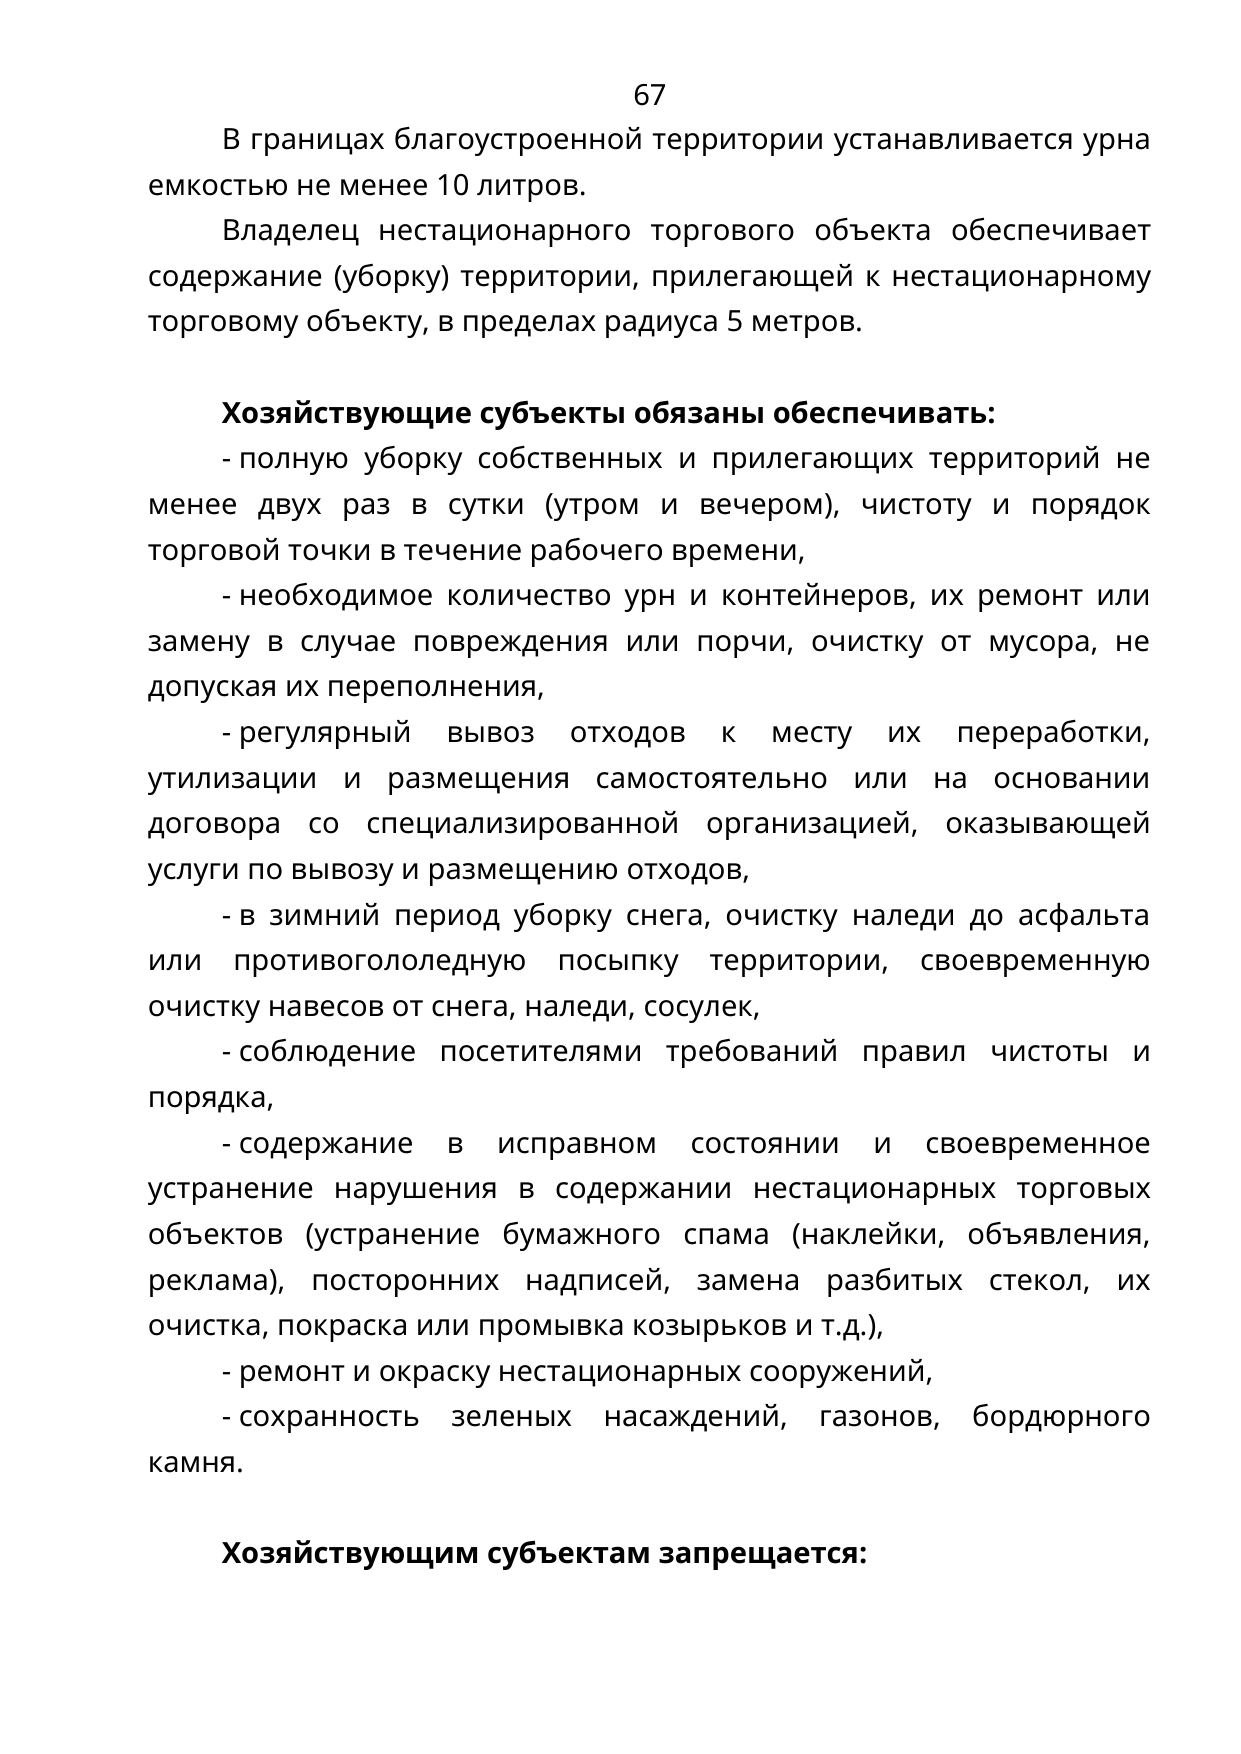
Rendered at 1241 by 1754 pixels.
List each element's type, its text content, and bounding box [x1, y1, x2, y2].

text В границах благоустроенной территории устанавливается урна емкостью не менее 10 литров. [148, 118, 1152, 203]
text - содержание в исправном состоянии и своевременное устранение нарушения в содержании нестационарных торговых объектов (устранение бумажного спама (наклейки, объявления, реклама), посторонних надписей, замена разбитых стекол, их очистка, покраска или промывка козырьков и т.д.), [148, 1122, 1152, 1344]
text - в зимний период уборку снега, очистку наледи до асфальта или противогололедную посыпку территории, своевременную очистку навесов от снега, наледи, сосулек, [148, 894, 1152, 1025]
text - необходимое количество урн и контейнеров, их ремонт или замену в случае повреждения или порчи, очистку от мусора, не допуская их переполнения, [148, 574, 1152, 705]
text - полную уборку собственных и прилегающих территорий не менее двух раз в сутки (утром и вечером), чистоту и порядок торговой точки в течение рабочего времени, [148, 437, 1152, 568]
text - соблюдение посетителями требований правил чистоты и порядка, [148, 1031, 1152, 1116]
text Хозяйствующим субъектам запрещается: [148, 1532, 1152, 1572]
text - сохранность зеленых насаждений, газонов, бордюрного камня. [148, 1396, 1152, 1481]
text Владелец нестационарного торгового объекта обеспечивает содержание (уборку) территории, прилегающей к нестационарному торговому объекту, в пределах радиуса 5 метров. [148, 209, 1152, 340]
text - ремонт и окраску нестационарных сооружений, [148, 1350, 1152, 1390]
text Хозяйствующие субъекты обязаны обеспечивать: [148, 392, 1152, 432]
text - регулярный вывоз отходов к месту их переработки, утилизации и размещения самостоятельно или на основании договора со специализированной организацией, оказывающей услуги по вывозу и размещению отходов, [148, 711, 1152, 888]
